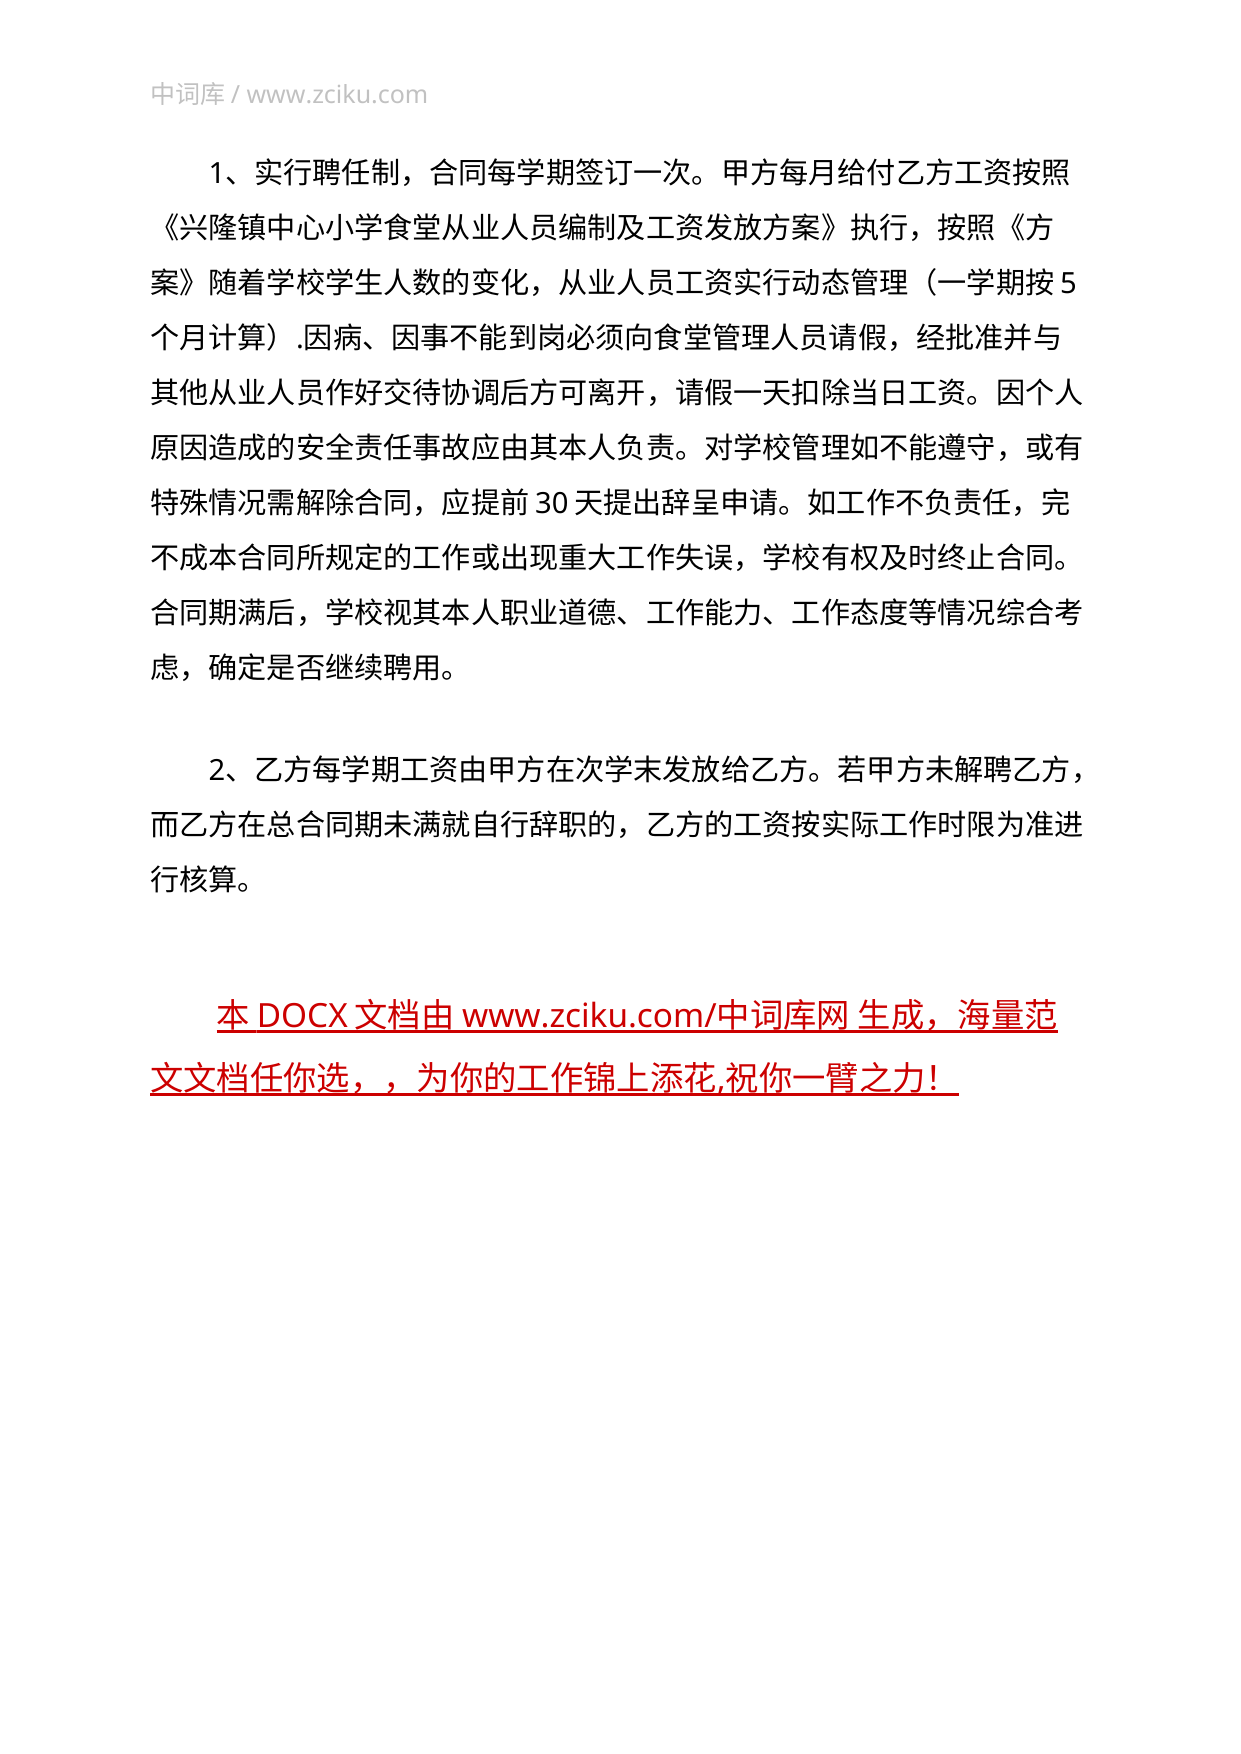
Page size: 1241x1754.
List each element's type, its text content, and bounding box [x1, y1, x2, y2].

text 本DOCX文档由 www.zciku.com/中词库网 生成，海量范文文档任你选，，为你的工作锦上添花,祝你一臂之力！ [150, 989, 1090, 1100]
text 1、实行聘任制，合同每学期签订一次。甲方每月给付乙方工资按照《兴隆镇中心小学食堂从业人员编制及工资发放方案》执行，按照《方案》随着学校学生人数的变化，从业人员工资实行动态管理（一学期按5个月计算）.因病、因事不能到岗必须向食堂管理人员请假，经批准并与其他从业人员作好交待协调后方可离开，请假一天扣除当日工资。因个人原因造成的安全责任事故应由其本人负责。对学校管理如不能遵守，或有特殊情况需解除合同，应提前30天提出辞呈申请。如工作不负责任，完不成本合同所规定的工作或出现重大工作失误，学校有权及时终止合同。合同期满后，学校视其本人职业道德、工作能力、工作态度等情况综合考虑，确定是否继续聘用。 [150, 150, 1090, 687]
text 2、乙方每学期工资由甲方在次学末发放给乙方。若甲方未解聘乙方，而乙方在总合同期未满就自行辞职的，乙方的工资按实际工作时限为准进行核算。 [150, 746, 1090, 898]
